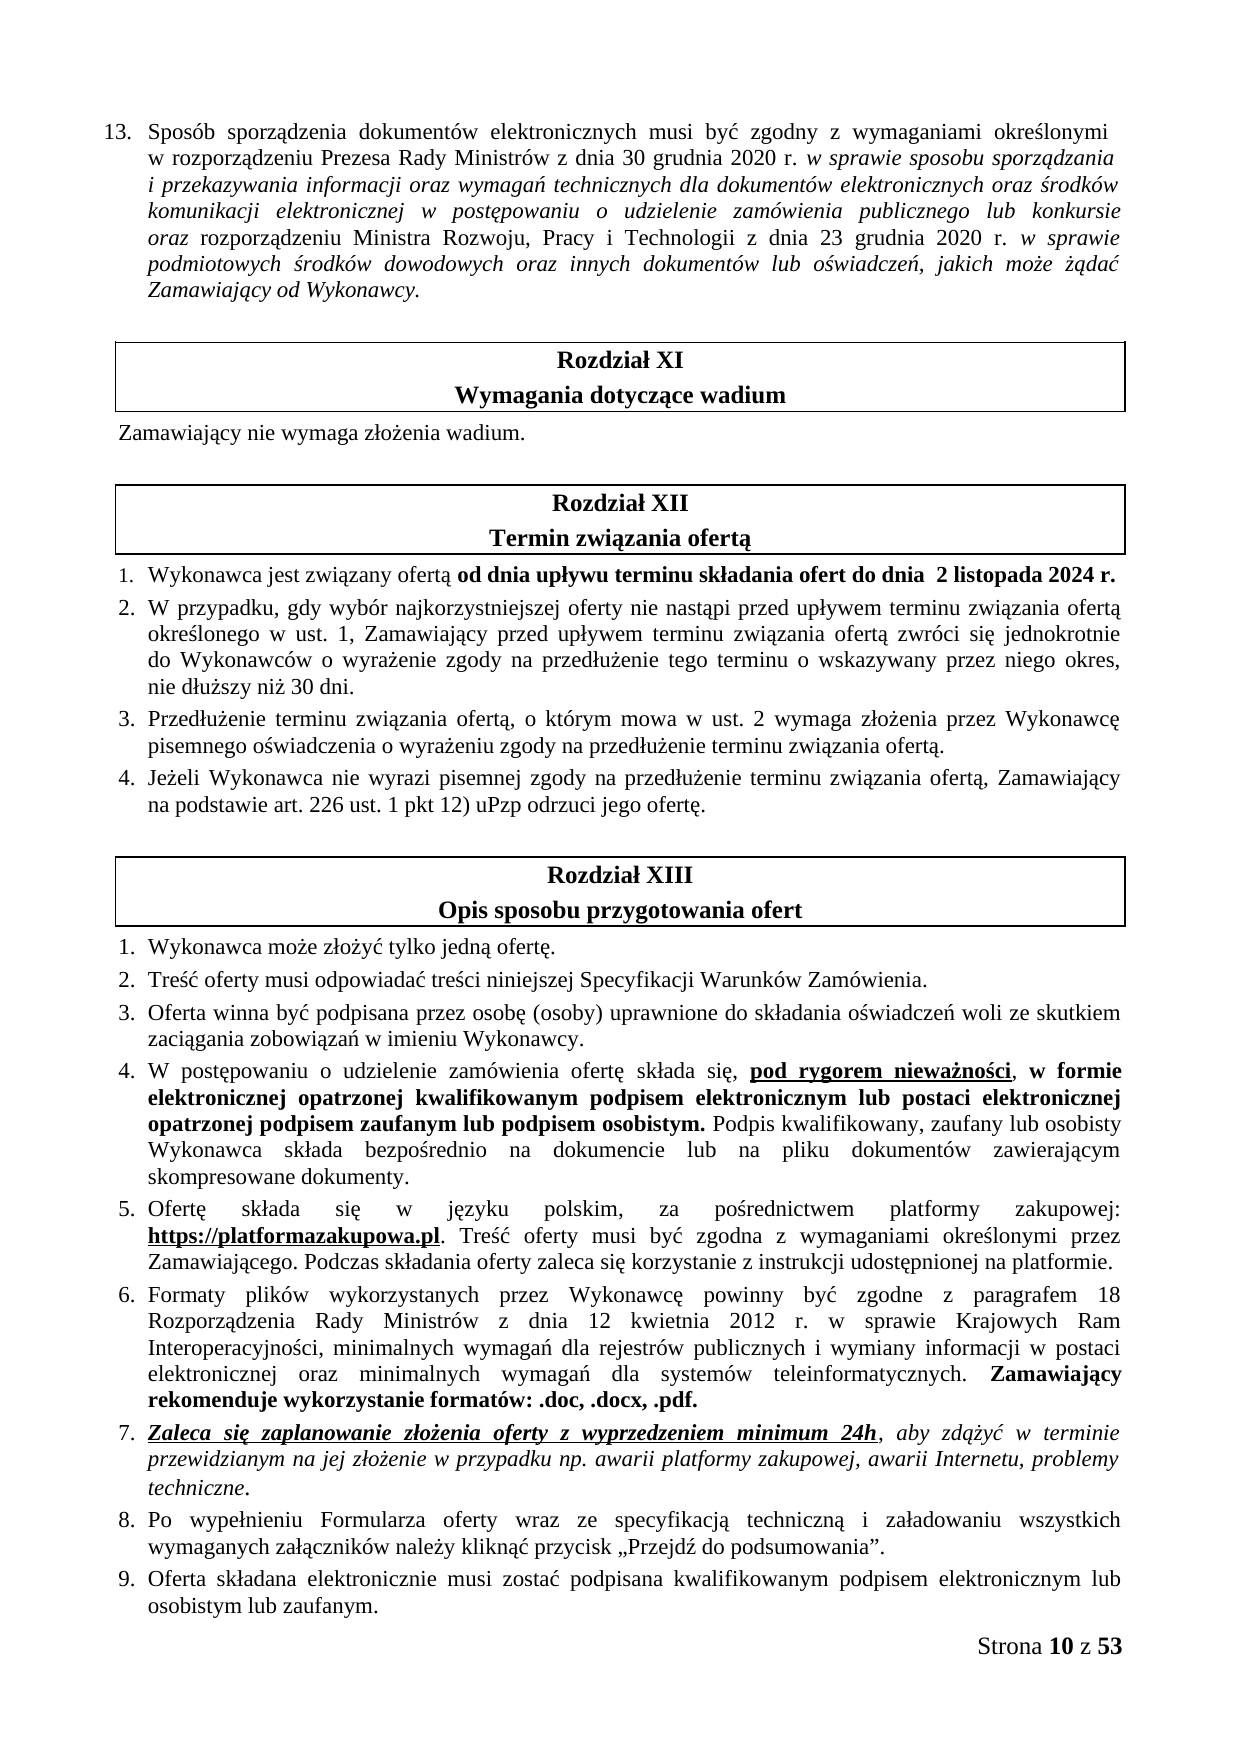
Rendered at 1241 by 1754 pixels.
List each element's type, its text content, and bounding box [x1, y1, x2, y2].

list W przypadku, gdy wybór najkorzystniejszej oferty nie nastąpi przed upływem terminu związania ofertą określonego w ust. 1, Zamawiający przed upływem terminu związania ofertą zwróci się jednokrotnie do Wykonawców o wyrażenie zgody na przedłużenie tego terminu o wskazywany przez niego okres, nie dłuższy niż 30 dni. [118, 594, 1122, 699]
list Oferta składana elektronicznie musi zostać podpisana kwalifikowanym podpisem elektronicznym lub osobistym lub zaufanym. [118, 1566, 1122, 1618]
list Przedłużenie terminu związania ofertą, o którym mowa w ust. 2 wymaga złożenia przez Wykonawcę pisemnego oświadczenia o wyrażeniu zgody na przedłużenie terminu związania ofertą. [118, 706, 1122, 758]
list Formaty plików wykorzystanych przez Wykonawcę powinny być zgodne z paragrafem 18 Rozporządzenia Rady Ministrów z dnia 12 kwietnia 2012 r. w sprawie Krajowych Ram Interoperacyjności, minimalnych wymagań dla rejestrów publicznych i wymiany informacji w postaci elektronicznej oraz minimalnych wymagań dla systemów teleinformatycznych. Zamawiający rekomenduje wykorzystanie formatów: .doc, .docx, .pdf. [118, 1281, 1122, 1413]
subtitle Rozdział XII [116, 486, 1124, 516]
list Zaleca się zaplanowanie złożenia oferty z wyprzedzeniem minimum 24h, aby zdążyć w terminie przewidzianym na jej złożenie w przypadku np. awarii platformy zakupowej, awarii Internetu, problemy techniczne. [118, 1419, 1122, 1500]
list Wykonawca może złożyć tylko jedną ofertę. [118, 933, 1122, 960]
list Oferta winna być podpisana przez osobę (osoby) uprawnione do składania oświadczeń woli ze skutkiem zaciągania zobowiązań w imieniu Wykonawcy. [118, 998, 1122, 1051]
list Ofertę składa się w języku polskim, za pośrednictwem platformy zakupowej: https://platformazakupowa.pl. Treść oferty musi być zgodna z wymaganiami określonymi przez Zamawiającego. Podczas składania oferty zaleca się korzystanie z instrukcji udostępnionej na platformie. [118, 1196, 1122, 1274]
list Po wypełnieniu Formularza oferty wraz ze specyfikacją techniczną i załadowaniu wszystkich wymaganych załączników należy kliknąć przycisk „Przejdź do podsumowania”. [118, 1507, 1122, 1559]
subtitle Opis sposobu przygotowania ofert [116, 891, 1124, 925]
subtitle Rozdział XIII [116, 858, 1124, 888]
list Sposób sporządzenia dokumentów elektronicznych musi być zgodny z wymaganiami określonymi w rozporządzeniu Prezesa Rady Ministrów z dnia 30 grudnia 2020 r. w sprawie sposobu sporządzania i przekazywania informacji oraz wymagań technicznych dla dokumentów elektronicznych oraz środków komunikacji elektronicznej w postępowaniu o udzielenie zamówienia publicznego lub konkursie oraz rozporządzeniu Ministra Rozwoju, Pracy i Technologii z dnia 23 grudnia 2020 r. w sprawie podmiotowych środków dowodowych oraz innych dokumentów lub oświadczeń, jakich może żądać Zamawiający od Wykonawcy. [103, 118, 1122, 303]
text Zamawiający nie wymaga złożenia wadium. [118, 419, 1122, 445]
list Treść oferty musi odpowiadać treści niniejszej Specyfikacji Warunków Zamówienia. [118, 966, 1122, 992]
list Jeżeli Wykonawca nie wyrazi pisemnej zgody na przedłużenie terminu związania ofertą, Zamawiający na podstawie art. 226 ust. 1 pkt 12) uPzp odrzuci jego ofertę. [118, 764, 1122, 817]
list W postępowaniu o udzielenie zamówienia ofertę składa się, pod rygorem nieważności, w formie elektronicznej opatrzonej kwalifikowanym podpisem elektronicznym lub postaci elektronicznej opatrzonej podpisem zaufanym lub podpisem osobistym. Podpis kwalifikowany, zaufany lub osobisty Wykonawca składa bezpośrednio na dokumencie lub na pliku dokumentów zawierającym skompresowane dokumenty. [118, 1057, 1122, 1189]
subtitle Wymagania dotyczące wadium [116, 376, 1124, 411]
list Wykonawca jest związany ofertą od dnia upływu terminu składania ofert do dnia 2 listopada 2024 r. [118, 561, 1122, 588]
subtitle Rozdział XI [116, 343, 1124, 374]
subtitle Termin związania ofertą [116, 519, 1124, 553]
